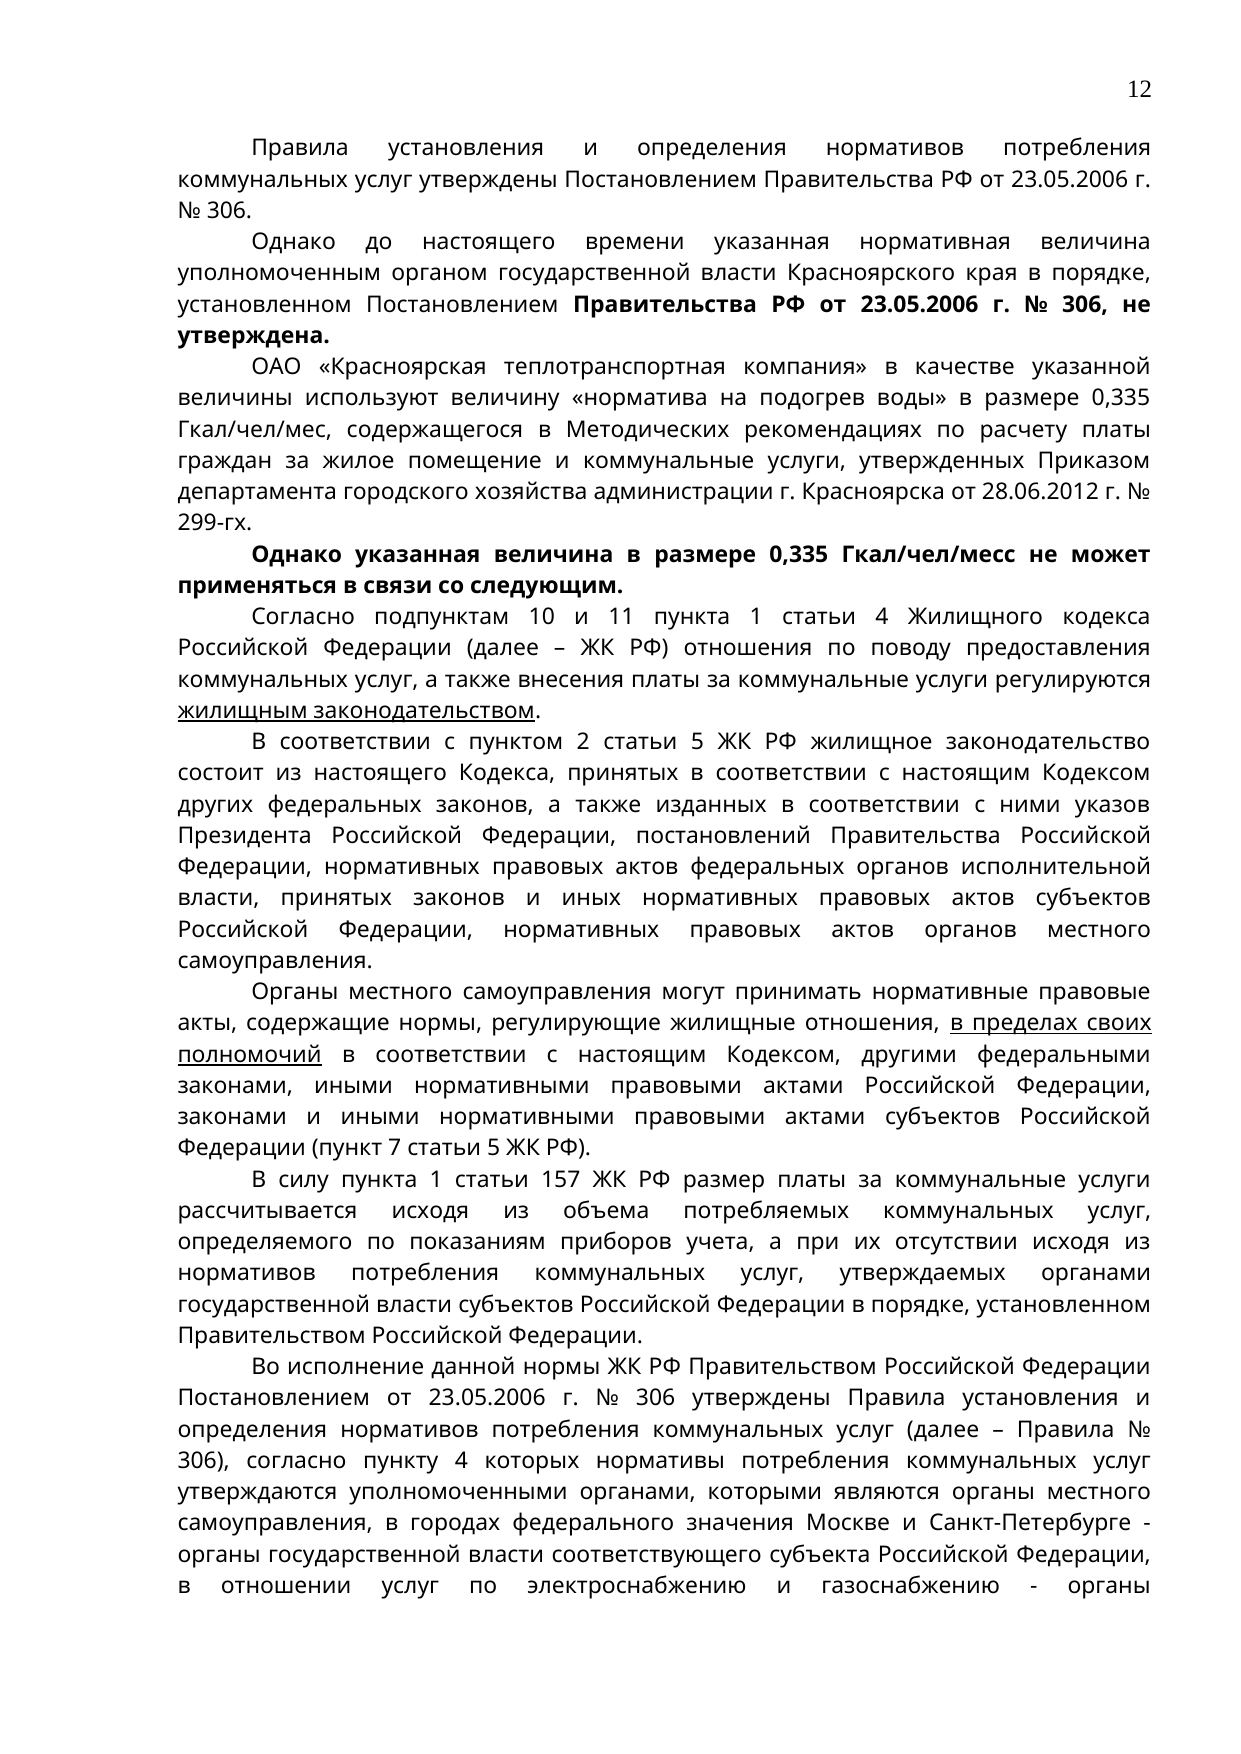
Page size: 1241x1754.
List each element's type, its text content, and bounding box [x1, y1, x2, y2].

text ОАО «Красноярская теплотранспортная компания» в качестве указанной величины используют величину «норматива на подогрев воды» в размере 0,335 Гкал/чел/мес, содержащегося в Методических рекомендациях по расчету платы граждан за жилое помещение и коммунальные услуги, утвержденных Приказом департамента городского хозяйства администрации г. Красноярска от 28.06.2012 г. № 299-гх. [177, 350, 1152, 537]
text В соответствии с пунктом 2 статьи 5 ЖК РФ жилищное законодательство состоит из настоящего Кодекса, принятых в соответствии с настоящим Кодексом других федеральных законов, а также изданных в соответствии с ними указов Президента Российской Федерации, постановлений Правительства Российской Федерации, нормативных правовых актов федеральных органов исполнительной власти, принятых законов и иных нормативных правовых актов субъектов Российской Федерации, нормативных правовых актов органов местного самоуправления. [177, 725, 1152, 975]
text Органы местного самоуправления могут принимать нормативные правовые акты, содержащие нормы, регулирующие жилищные отношения, в пределах своих полномочий в соответствии с настоящим Кодексом, другими федеральными законами, иными нормативными правовыми актами Российской Федерации, законами и иными нормативными правовыми актами субъектов Российской Федерации (пункт 7 статьи 5 ЖК РФ). [177, 975, 1152, 1162]
text Однако указанная величина в размере 0,335 Гкал/чел/месс не может применяться в связи со следующим. [177, 537, 1152, 600]
text В силу пункта 1 статьи 157 ЖК РФ размер платы за коммунальные услуги рассчитывается исходя из объема потребляемых коммунальных услуг, определяемого по показаниям приборов учета, а при их отсутствии исходя из нормативов потребления коммунальных услуг, утверждаемых органами государственной власти субъектов Российской Федерации в порядке, установленном Правительством Российской Федерации. [177, 1162, 1152, 1350]
text Согласно подпунктам 10 и 11 пункта 1 статьи 4 Жилищного кодекса Российской Федерации (далее – ЖК РФ) отношения по поводу предоставления коммунальных услуг, а также внесения платы за коммунальные услуги регулируются жилищным законодательством. [177, 600, 1152, 725]
text Правила установления и определения нормативов потребления коммунальных услуг утверждены Постановлением Правительства РФ от 23.05.2006 г. № 306. [177, 131, 1152, 225]
text Однако до настоящего времени указанная нормативная величина уполномоченным органом государственной власти Красноярского края в порядке, установленном Постановлением Правительства РФ от 23.05.2006 г. № 306, не утверждена. [177, 225, 1152, 350]
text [177, 1350, 1152, 1600]
